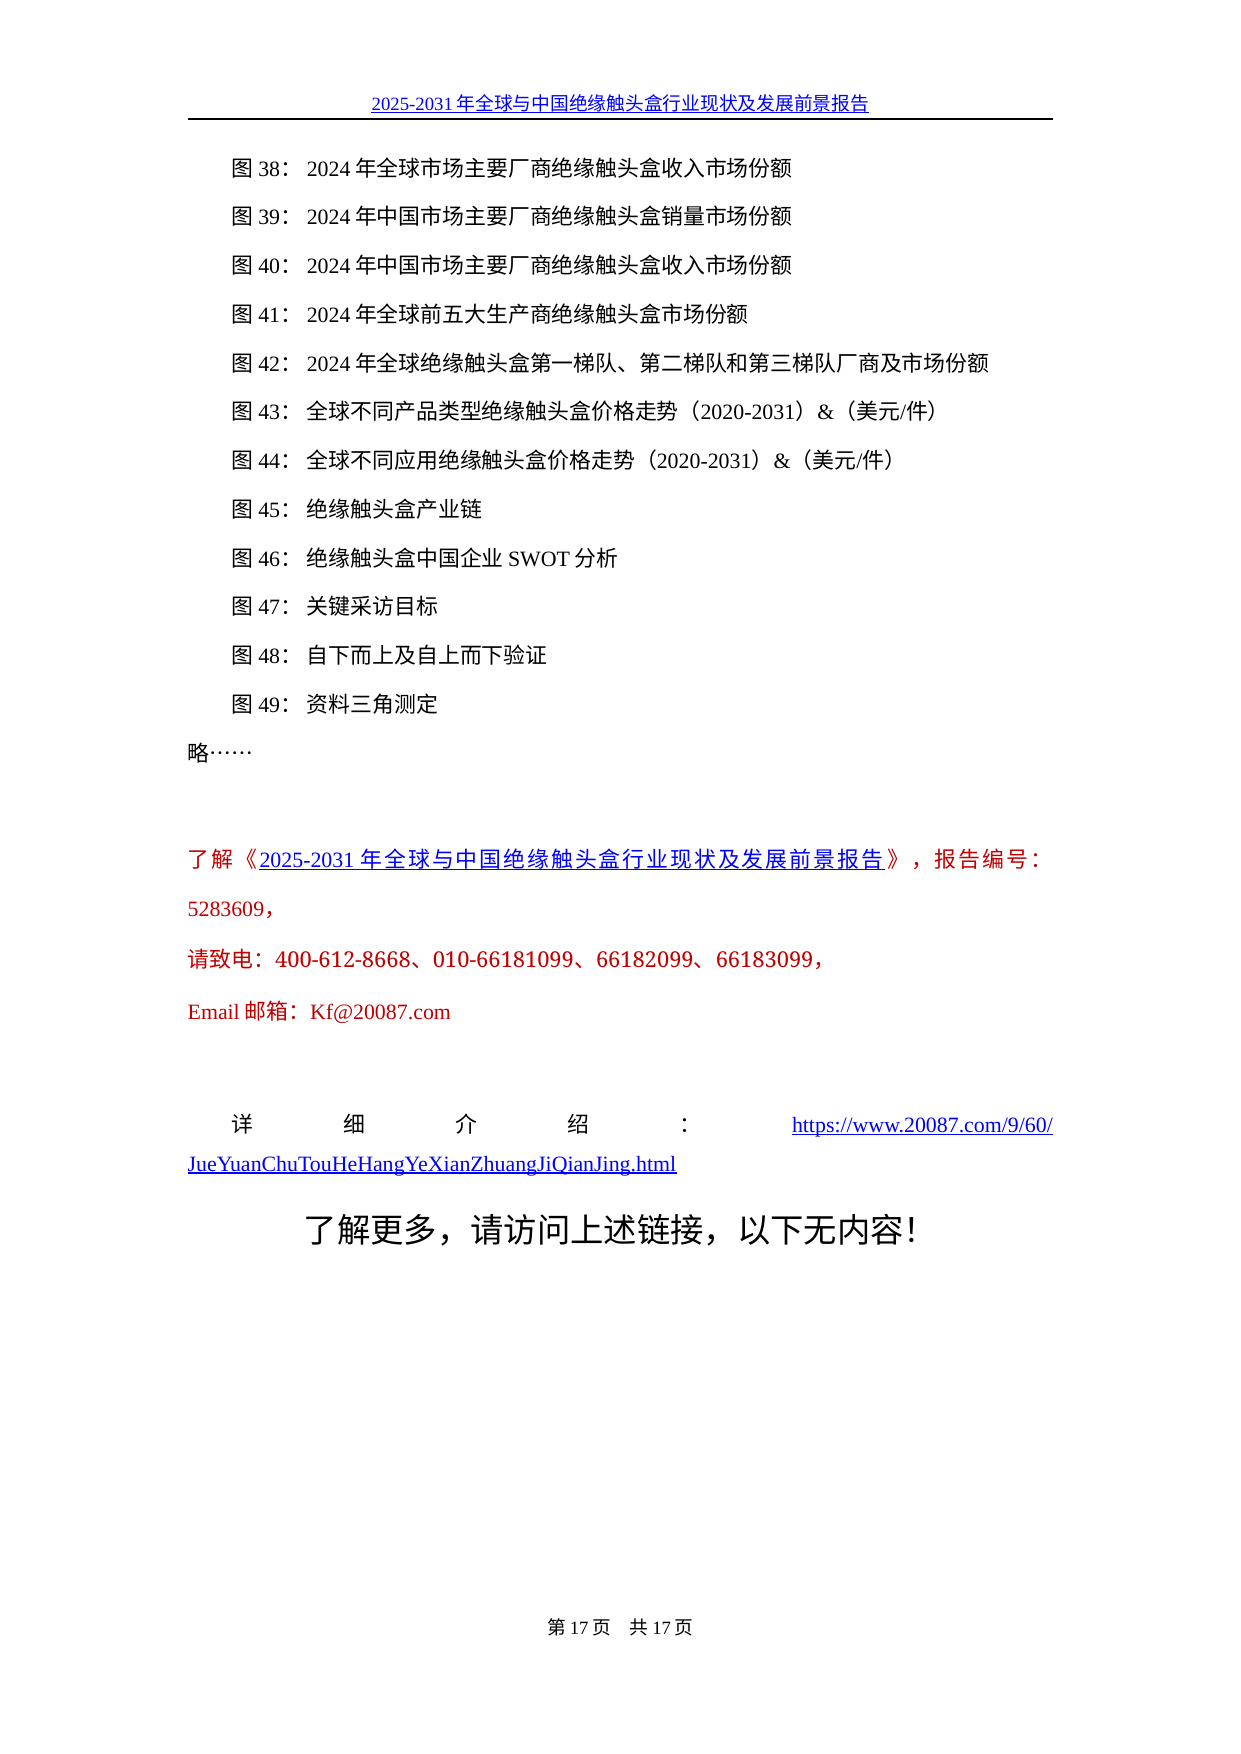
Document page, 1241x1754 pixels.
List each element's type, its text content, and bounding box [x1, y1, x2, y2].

text 了解《2025-2031年全球与中国绝缘触头盒行业现状及发展前景报告》，报告编号：5283609， [187, 842, 1053, 923]
text 详细介绍：https://www.20087.com/9/60/JueYuanChuTouHeHangYeXianZhuangJiQianJing.html [187, 1106, 1053, 1179]
text 请致电：400-612-8668、010-66181099、66182099、66183099， [187, 942, 1053, 974]
text Email邮箱：Kf@20087.com [187, 993, 1053, 1026]
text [187, 150, 1053, 768]
title 了解更多，请访问上述链接，以下无内容！ [187, 1195, 1053, 1260]
